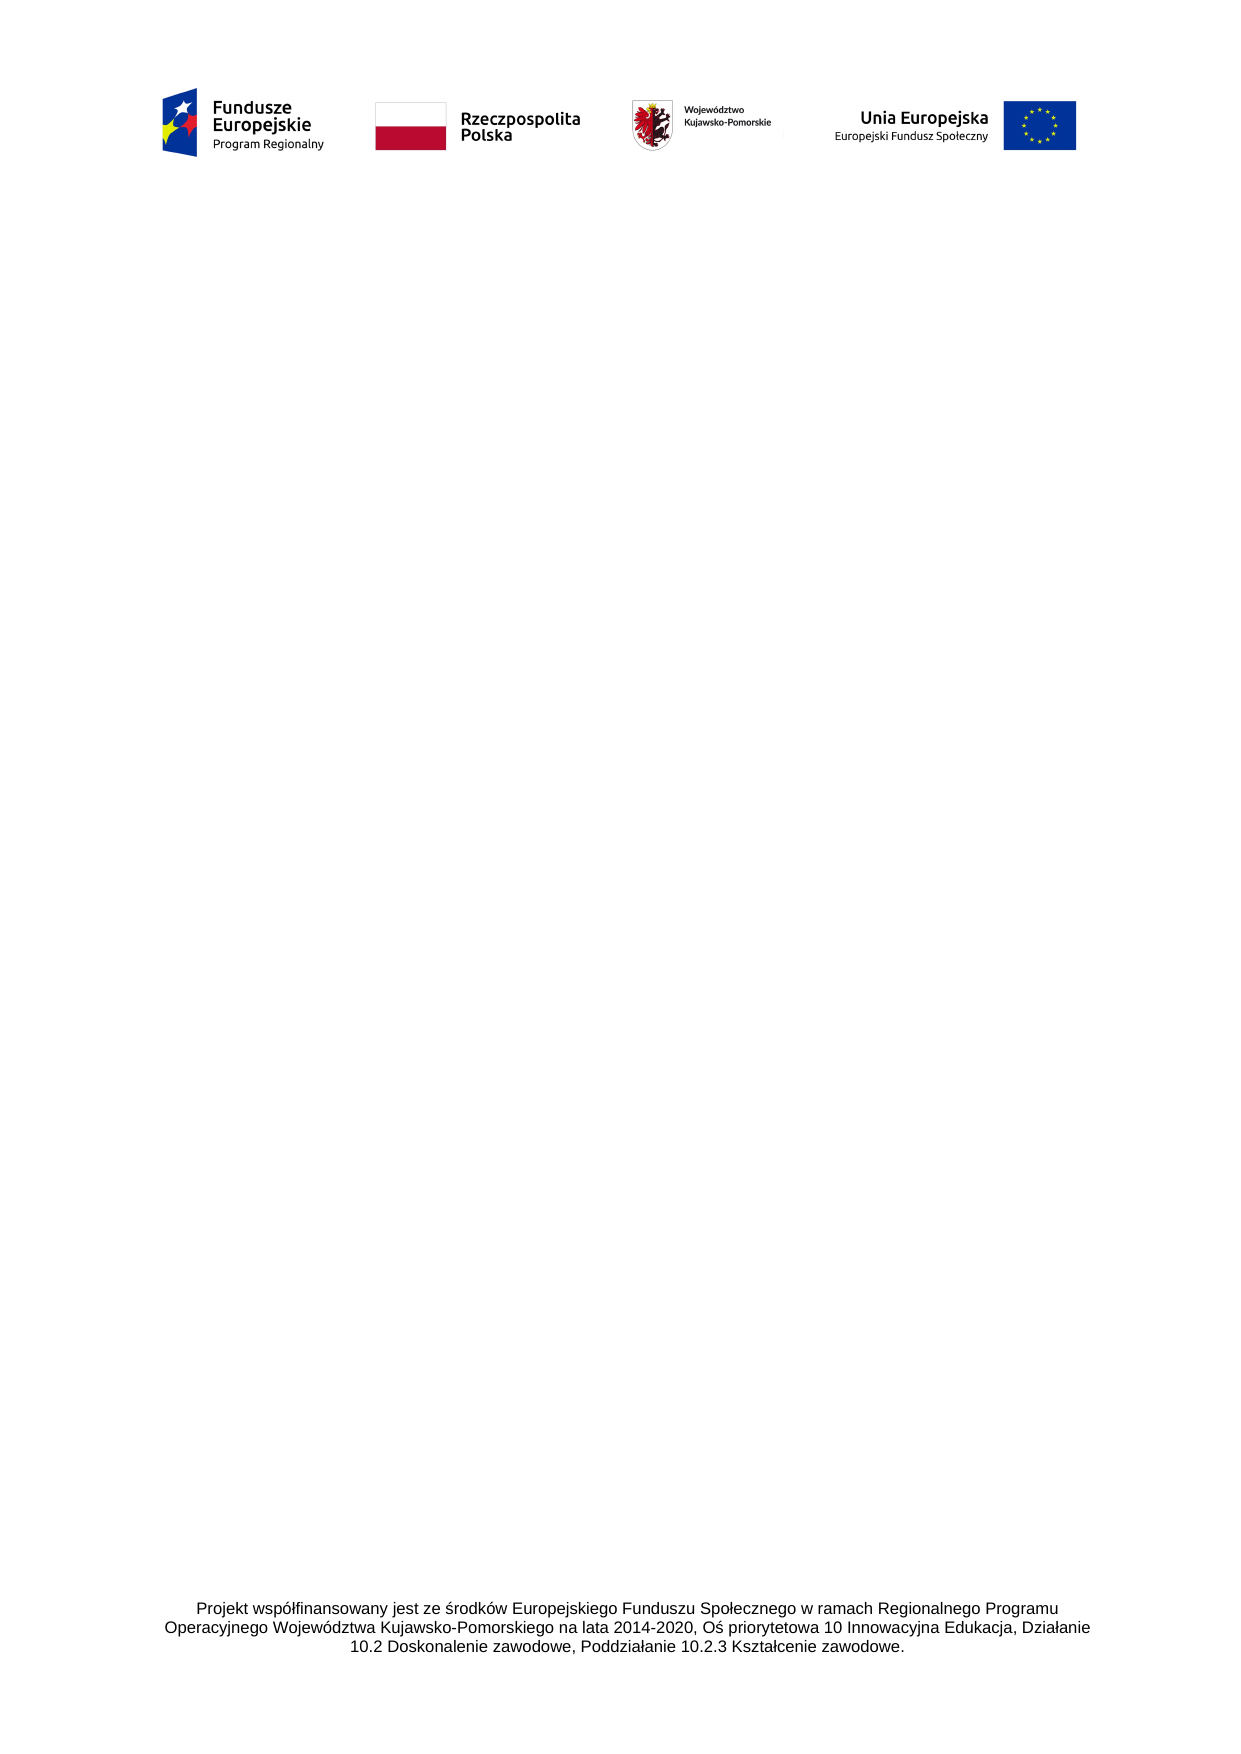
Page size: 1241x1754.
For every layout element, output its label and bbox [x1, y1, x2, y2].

picture [147, 73, 1093, 173]
